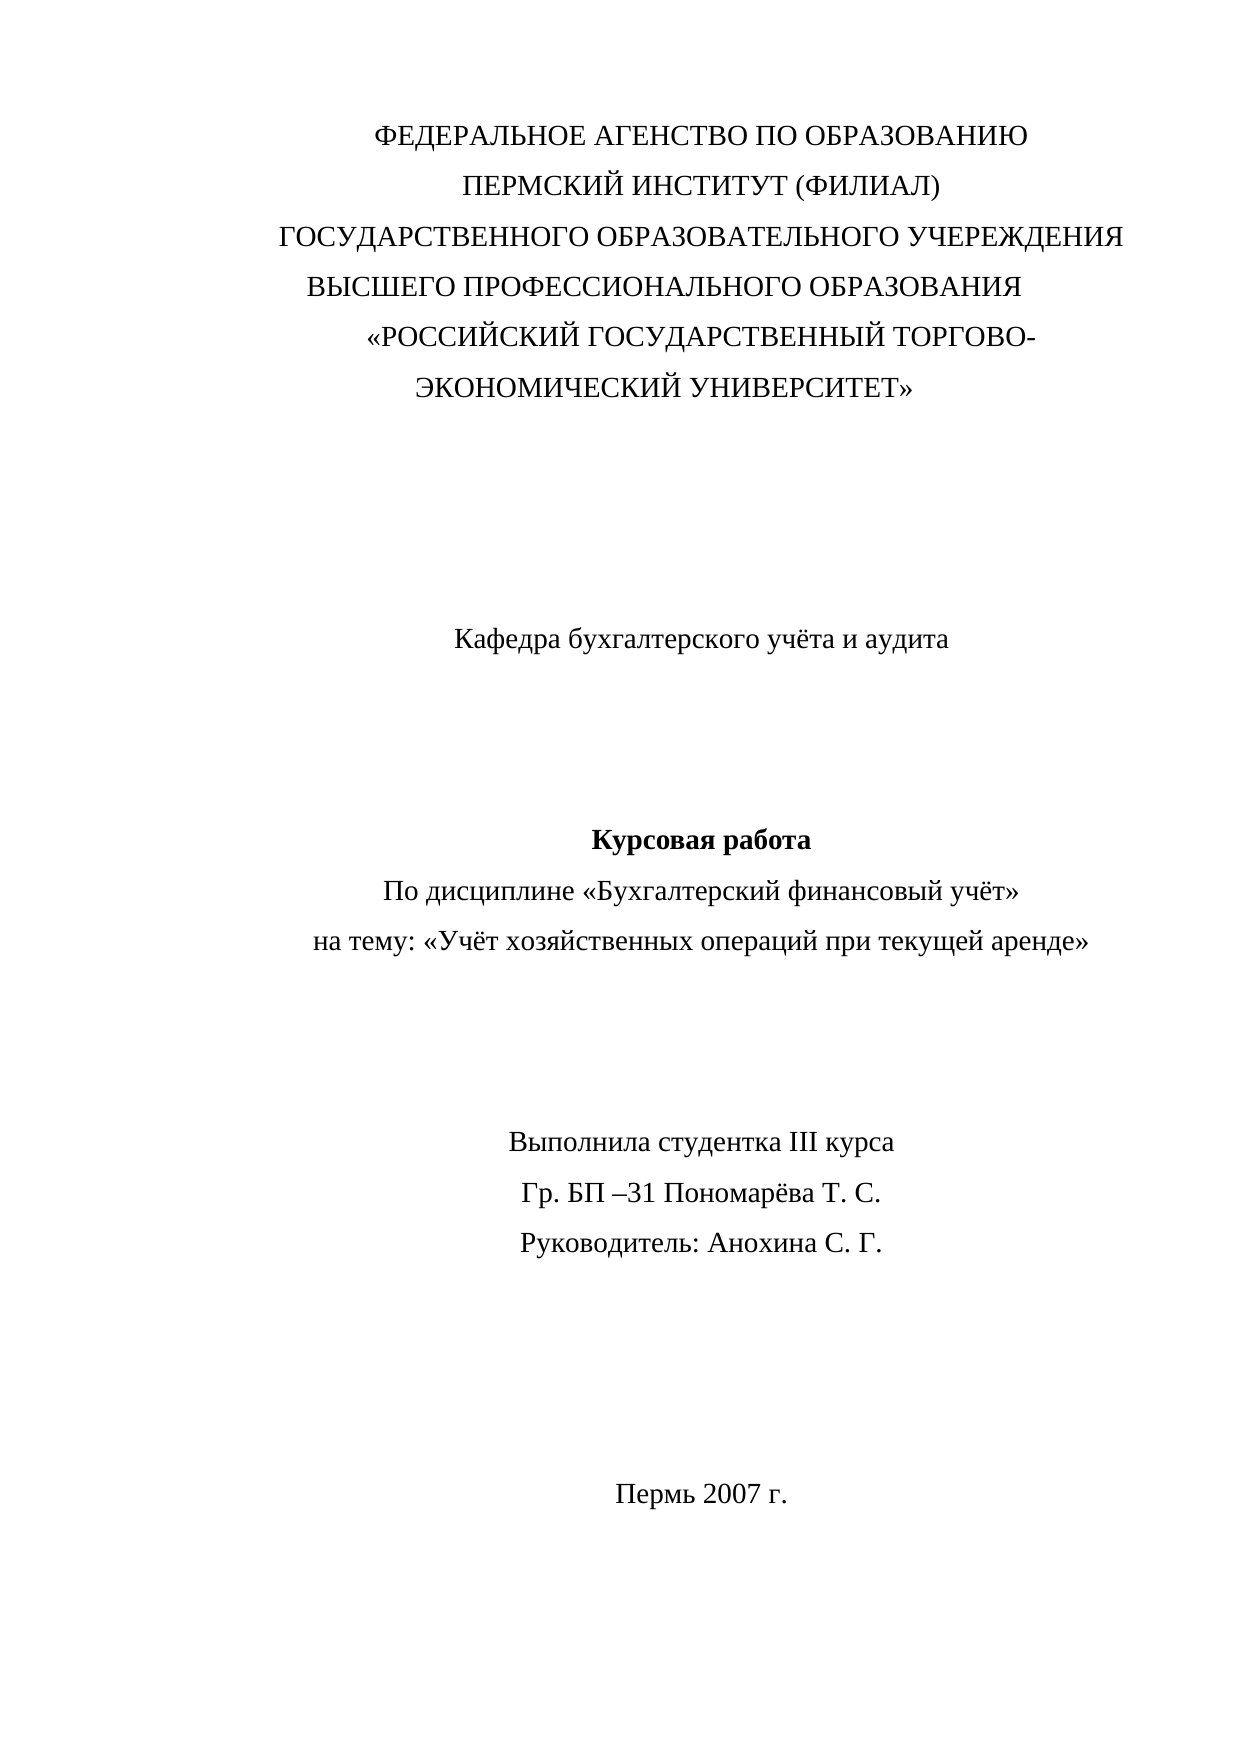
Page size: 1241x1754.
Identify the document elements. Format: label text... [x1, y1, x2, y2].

text на тему: «Учёт хозяйственных операций при текущей аренде» [177, 923, 1152, 957]
text Пермь . [177, 1477, 1152, 1510]
text ПЕРМСКИЙ ИНСТИТУТ (ФИЛИАЛ) [177, 168, 1152, 202]
text Выполнила студентка ΙII курса [177, 1124, 1152, 1158]
text По дисциплине «Бухгалтерский финансовый учёт» [177, 873, 1152, 906]
text «РОССИЙСКИЙ ГОСУДАРСТВЕННЫЙ ТОРГОВО-ЭКОНОМИЧЕСКИЙ УНИВЕРСИТЕТ» [177, 319, 1152, 403]
text Руководитель: Анохина С. Г. [177, 1225, 1152, 1258]
subtitle Курсовая работа [177, 822, 1152, 856]
text ФЕДЕРАЛЬНОЕ АГЕНСТВО ПО ОБРАЗОВАНИЮ [177, 118, 1152, 152]
text ГОСУДАРСТВЕННОГО ОБРАЗОВАТЕЛЬНОГО УЧЕРЕЖДЕНИЯ ВЫСШЕГО ПРОФЕССИОНАЛЬНОГО ОБРАЗОВАНИЯ [177, 219, 1152, 303]
text Кафедра бухгалтерского учёта и аудита [177, 621, 1152, 655]
text Гр. БП –31 Пономарёва Т. С. [177, 1175, 1152, 1208]
